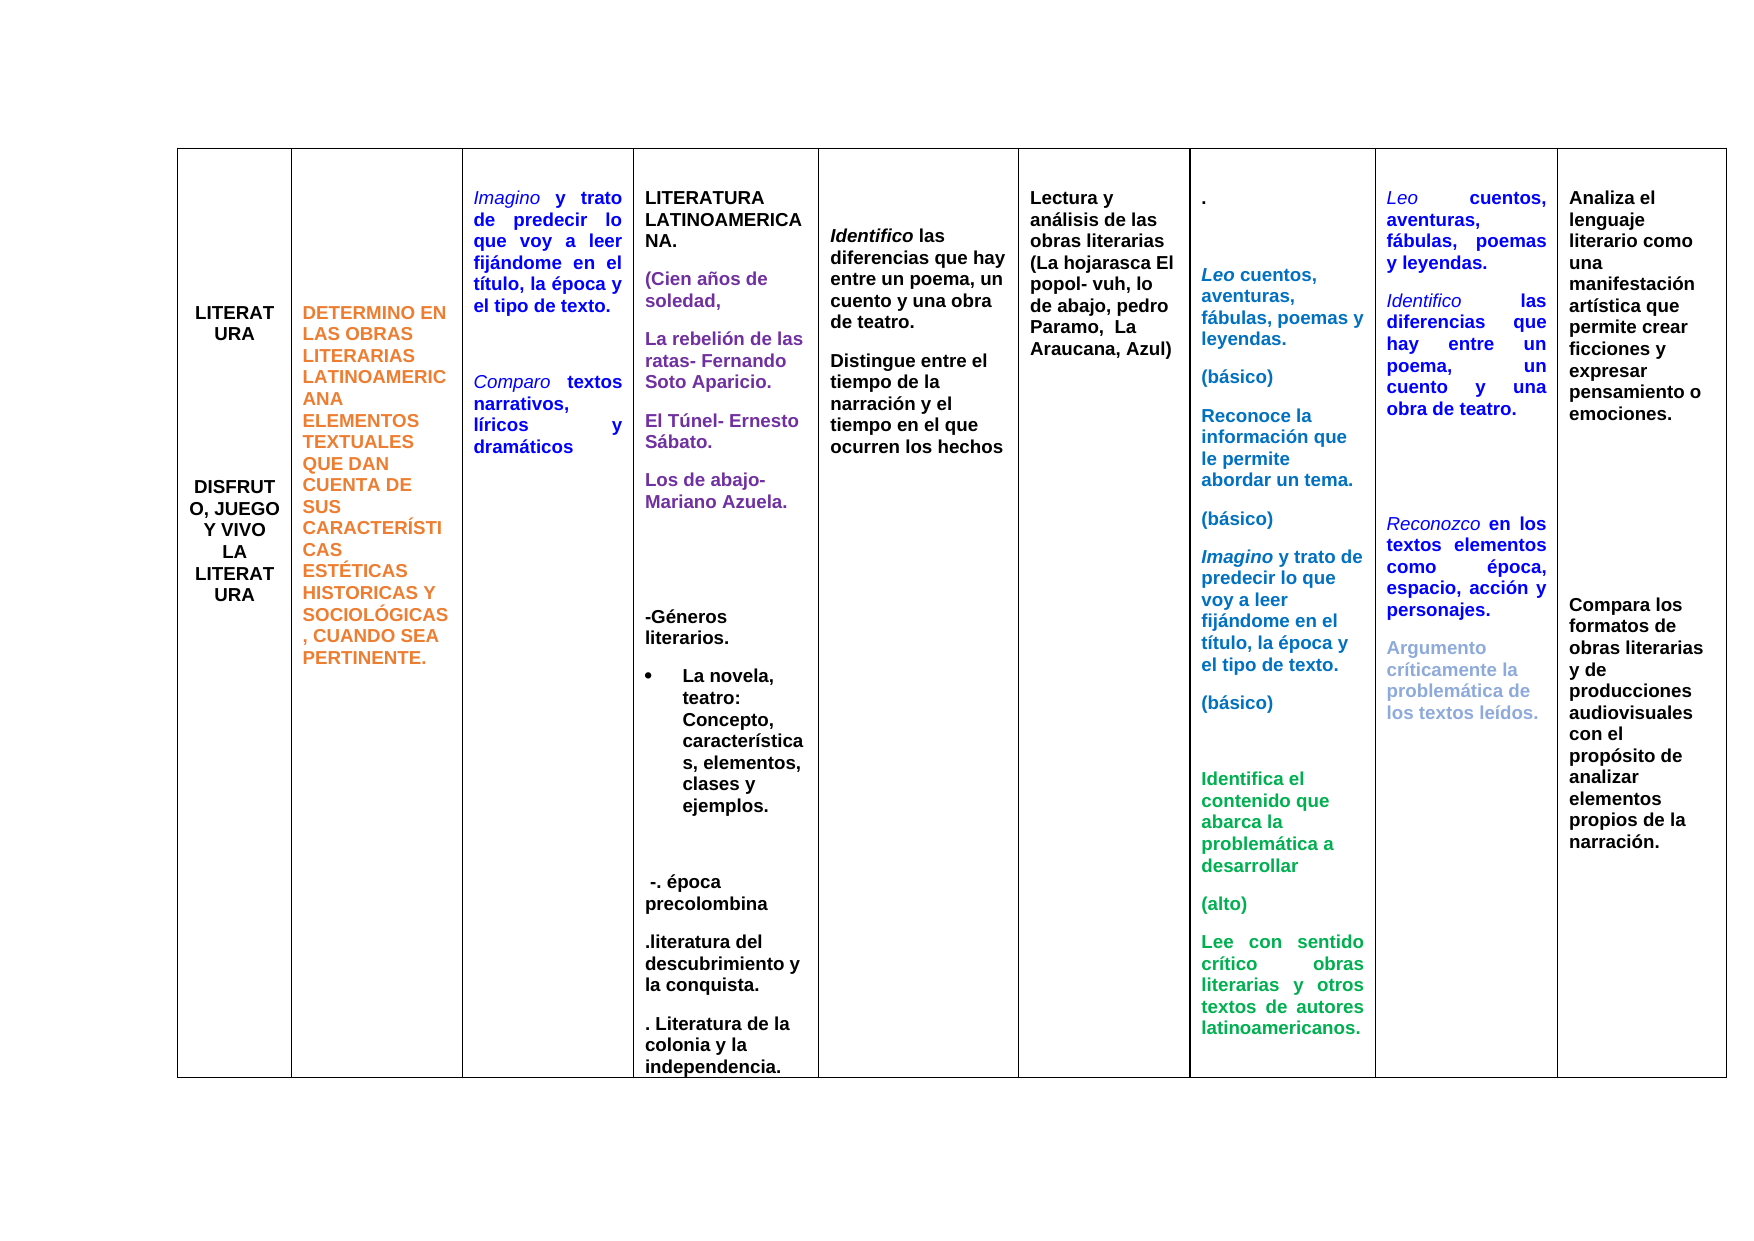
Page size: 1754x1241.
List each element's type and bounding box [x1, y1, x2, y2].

table_cell [1558, 149, 1726, 1077]
table_cell [819, 149, 1018, 1077]
table_cell [634, 149, 818, 1077]
table_cell [292, 149, 462, 1077]
table_cell [463, 149, 633, 1077]
table_cell [1019, 149, 1189, 1077]
table_cell [1376, 149, 1557, 1077]
table_cell [1191, 149, 1375, 1077]
table_cell [178, 149, 291, 1077]
